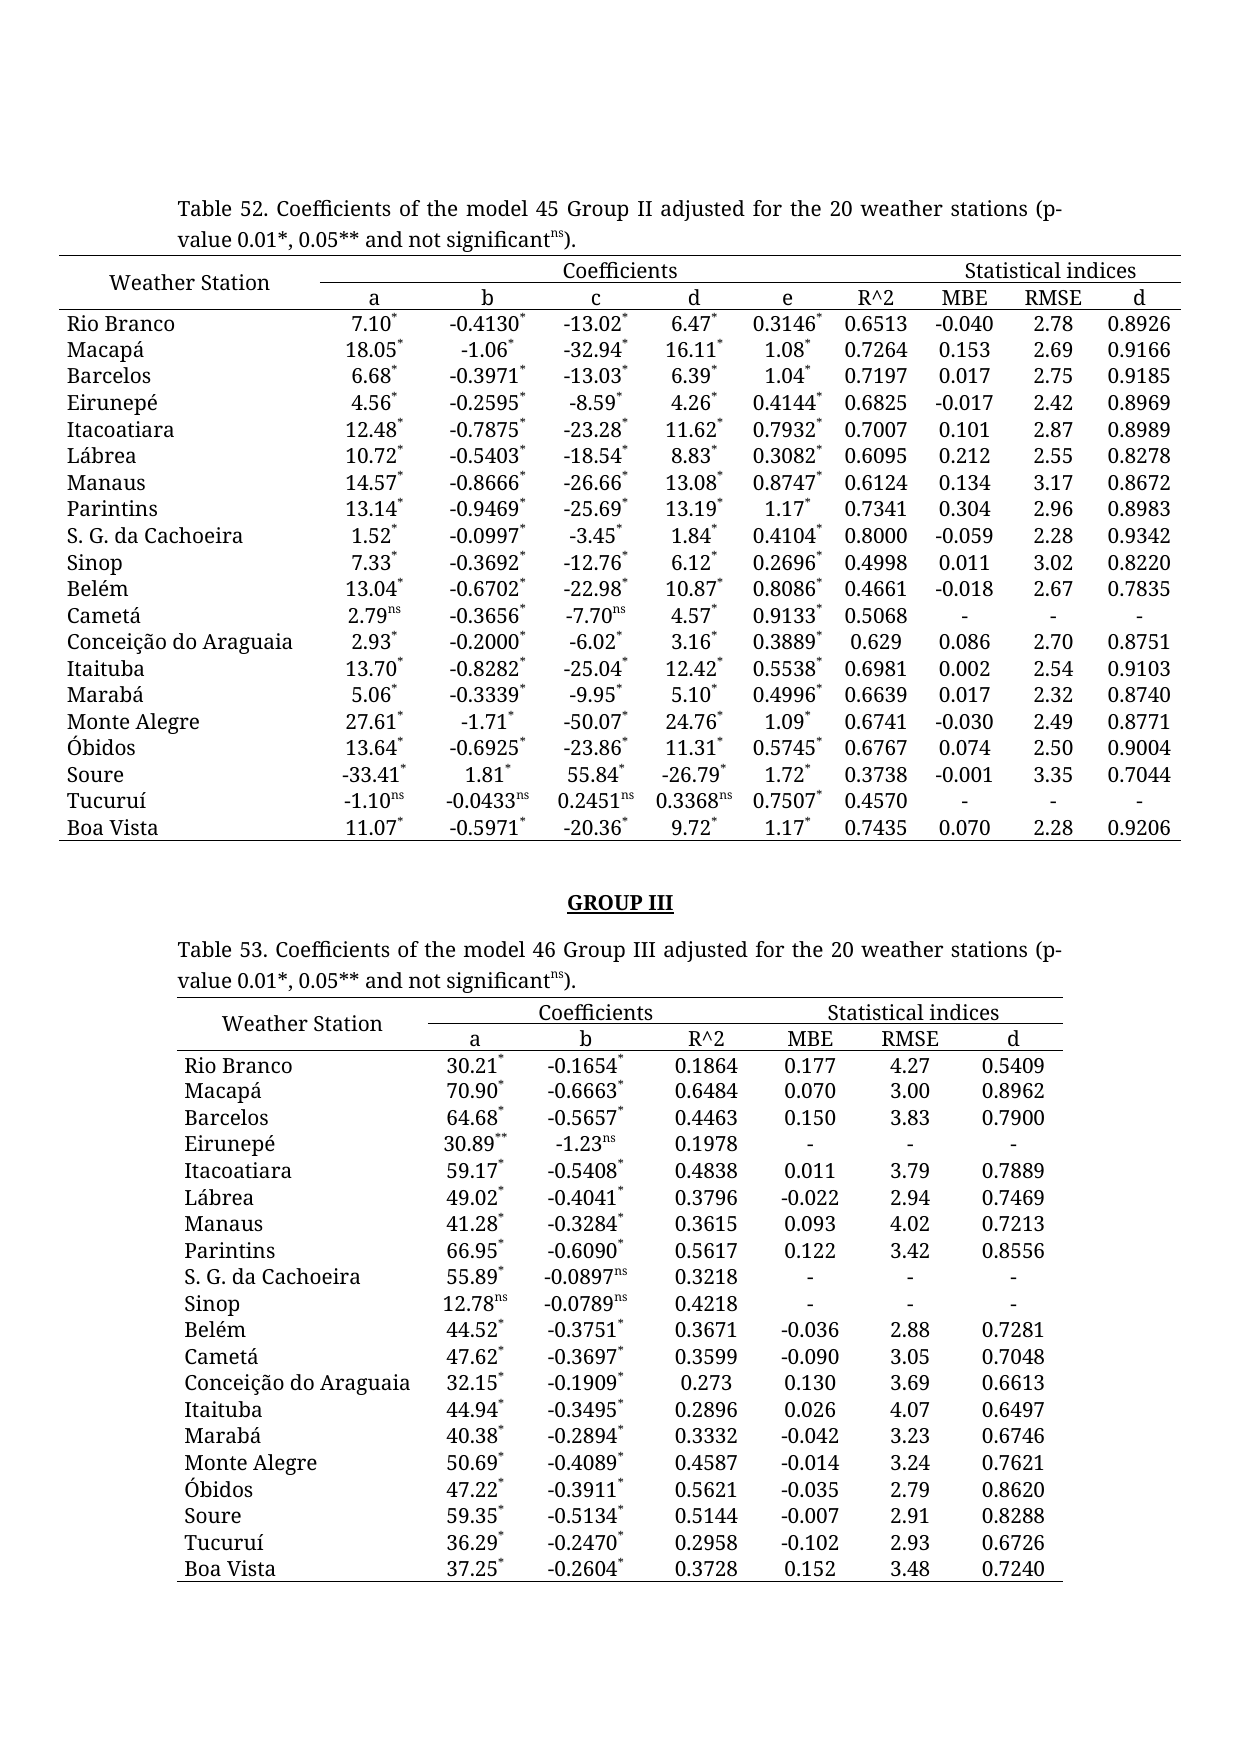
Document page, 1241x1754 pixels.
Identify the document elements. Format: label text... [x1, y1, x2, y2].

text Table 53. Coefficients of the model 46 Group III adjusted for the 20 weather stations (p-value 0.01*, 0.05** and not significantns). [177, 935, 1063, 994]
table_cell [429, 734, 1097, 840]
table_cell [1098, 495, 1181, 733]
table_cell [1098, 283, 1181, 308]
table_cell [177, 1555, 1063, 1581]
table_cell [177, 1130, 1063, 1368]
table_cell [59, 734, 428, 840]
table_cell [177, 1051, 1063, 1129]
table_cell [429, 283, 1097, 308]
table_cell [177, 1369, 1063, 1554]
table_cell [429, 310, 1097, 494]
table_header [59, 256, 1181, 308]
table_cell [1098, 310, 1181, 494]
text Table 52. Coefficients of the model 45 Group II adjusted for the 20 weather stations (p-value 0.01*, 0.05** and not significantns). [177, 194, 1063, 253]
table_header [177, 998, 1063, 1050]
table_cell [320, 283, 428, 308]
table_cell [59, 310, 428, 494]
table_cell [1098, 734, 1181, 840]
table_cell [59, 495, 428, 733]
text GROUP III [177, 888, 1063, 917]
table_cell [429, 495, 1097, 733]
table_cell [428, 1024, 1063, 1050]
